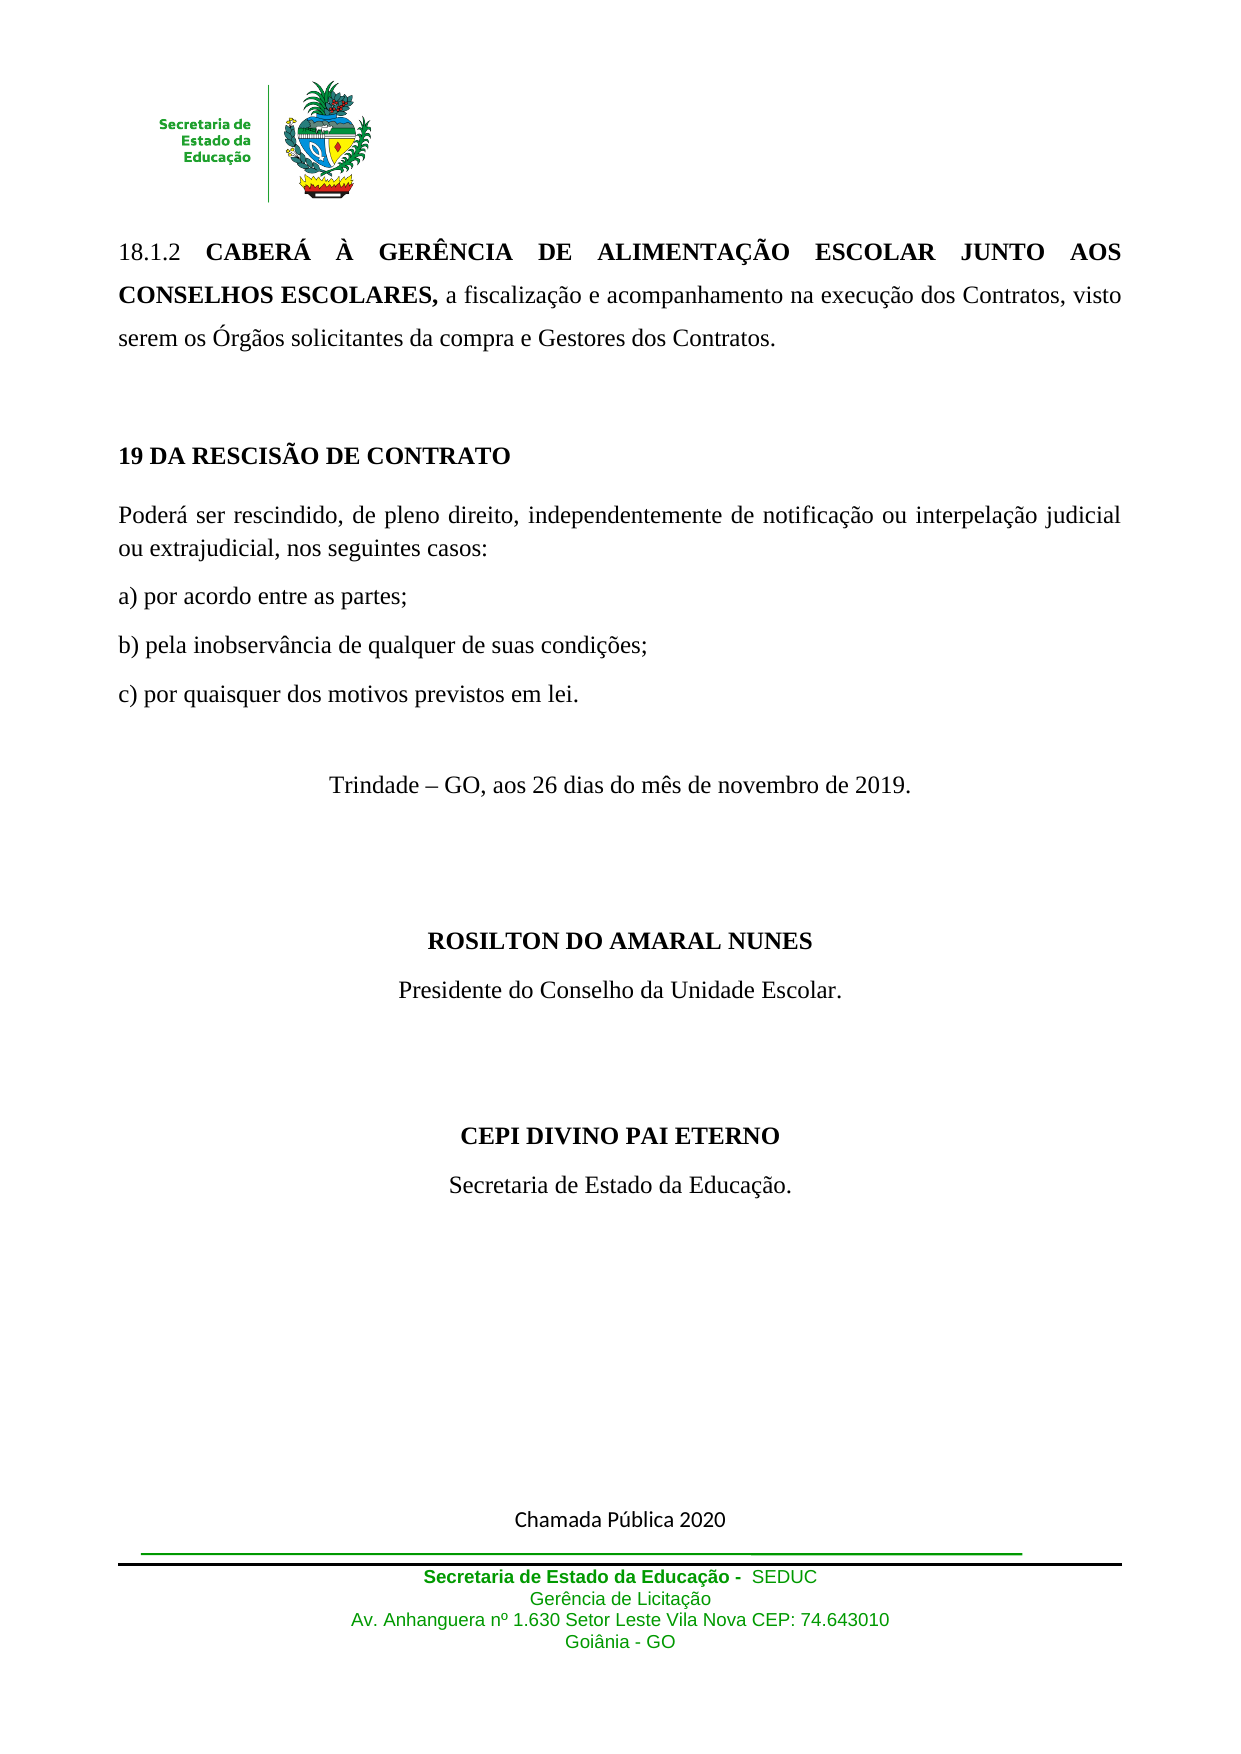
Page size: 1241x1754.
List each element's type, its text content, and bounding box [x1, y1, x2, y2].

text ROSILTON DO AMARAL NUNES [118, 926, 1122, 955]
text 18.1.2 CABERÁ À GERÊNCIA DE ALIMENTAÇÃO ESCOLAR JUNTO AOS CONSELHOS ESCOLARES, a fiscalização e acompanhamento na execução dos Contratos, visto serem os Órgãos solicitantes da compra e Gestores dos Contratos. [118, 237, 1122, 352]
text 19 DA RESCISÃO DE CONTRATO [118, 441, 1122, 470]
text CEPI DIVINO PAI ETERNO [118, 1121, 1122, 1150]
text Presidente do Conselho da Unidade Escolar. [118, 975, 1122, 1004]
text Poderá ser rescindido, de pleno direito, independentemente de notificação ou interpelação judicial ou extrajudicial, nos seguintes casos: [118, 500, 1122, 561]
picture [118, 73, 412, 210]
text c) por quaisquer dos motivos previstos em lei. [118, 679, 1122, 707]
text b) pela inobservância de qualquer de suas condições; [118, 630, 1122, 659]
text a) por acordo entre as partes; [118, 581, 1122, 610]
text Trindade – GO, aos 26 dias do mês de novembro de 2019. [118, 770, 1122, 799]
text Secretaria de Estado da Educação. [118, 1170, 1122, 1198]
